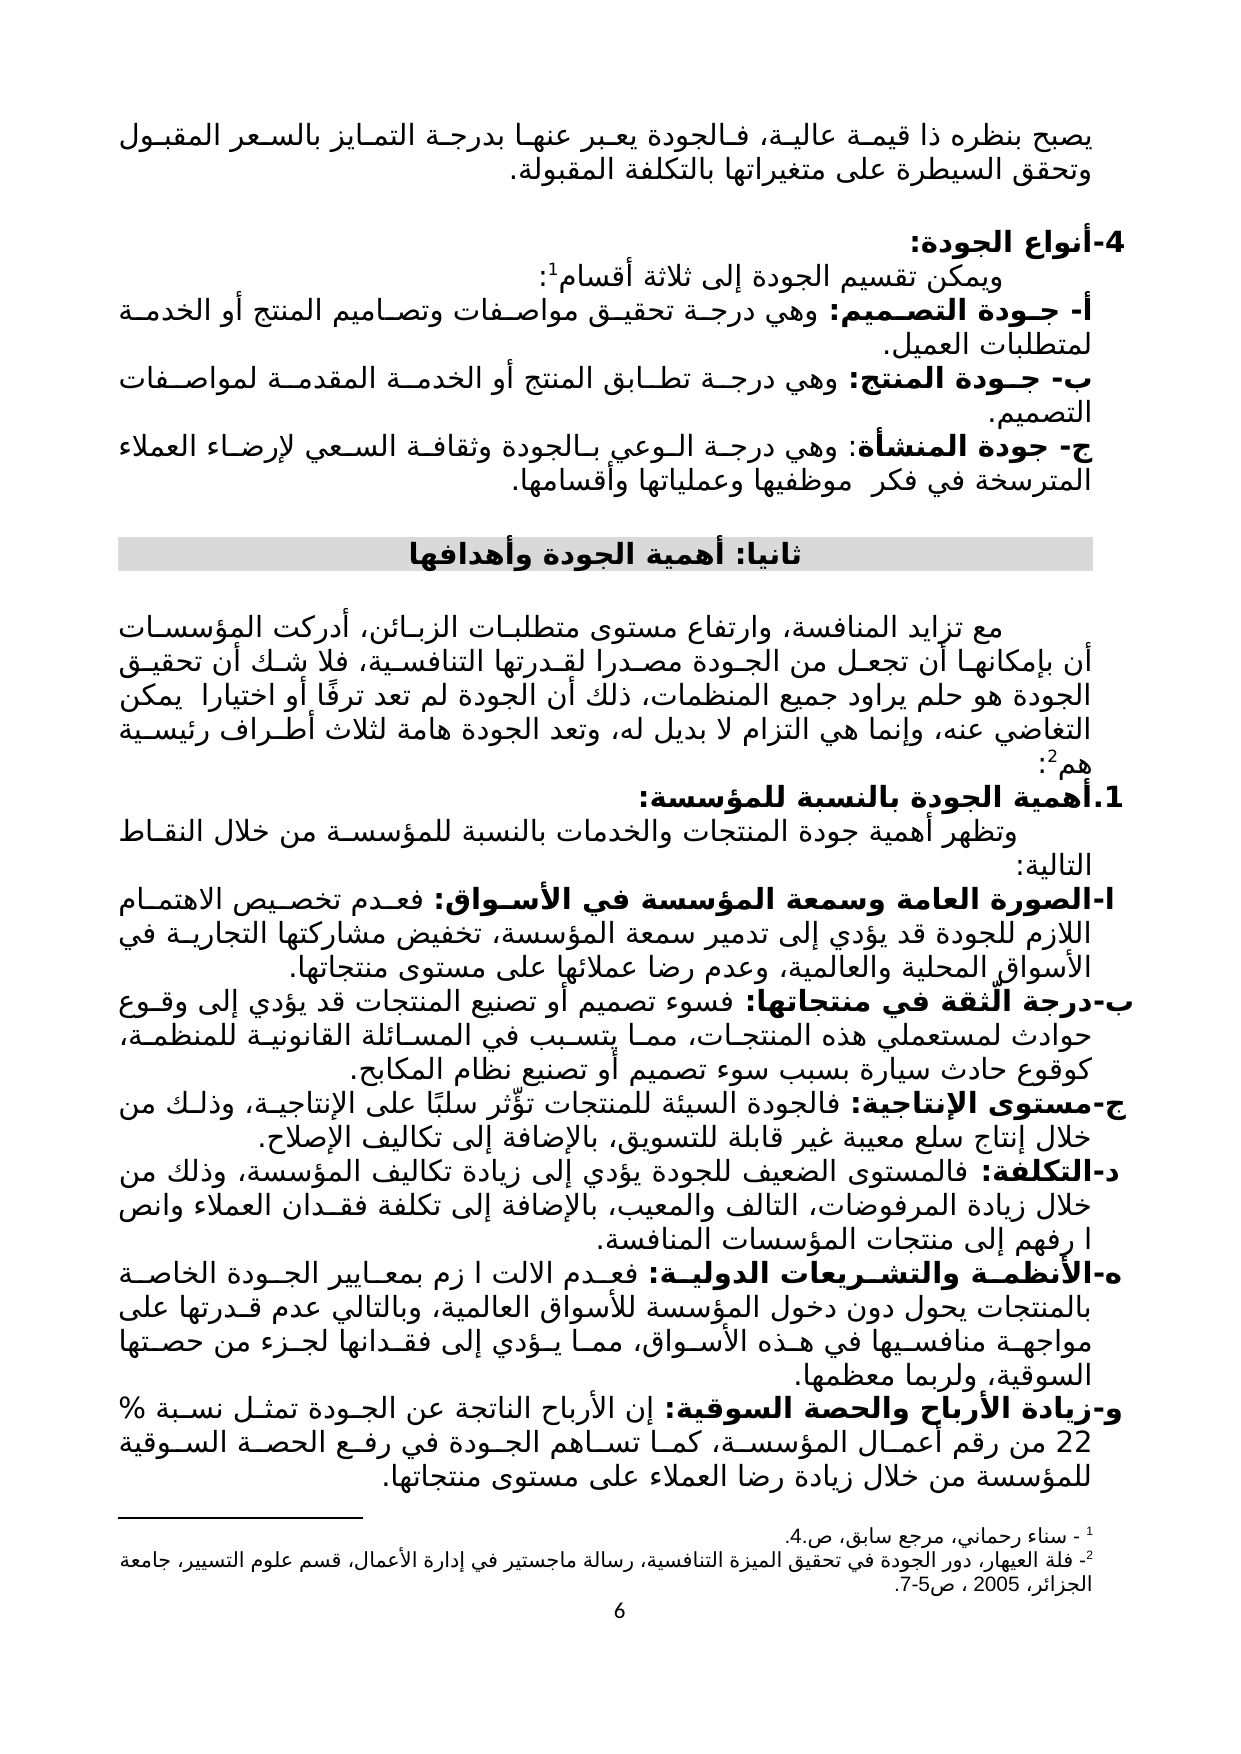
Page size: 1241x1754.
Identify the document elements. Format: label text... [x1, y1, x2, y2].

list الأنظمة والتشریعات الدولیة: فعدم الالت ا زم بمعاییر الجودة الخاصة بالمنتجات یحول دون دخول المؤسسة للأسواق العالمیة، وبالتالي عدم قدرتها على مواجهة منافسیها في هذه الأسواق، مما یؤدي إلى فقدانها لجزء من حصتها السوقیة، ولربما معظمها. [118, 1256, 1093, 1392]
list درجة الّثقة في منتجاتها: فسوء تصمیم أو تصنیع المنتجات قد یؤدي إلى وقوع حوادث لمستعملي هذه المنتجات، مما یتسبب في المسائلة القانونیة للمنظمة، كوقوع حادث سیارة بسبب سوء تصمیم أو تصنیع نظام المكابح. [118, 984, 1093, 1086]
text ب- جودة المنتج: وهي درجة تطابق المنتج أو الخدمة المقدمة لمواصفات التصمیم. [118, 362, 1092, 429]
list أهمیة الجودة بالنسبة للمؤسسة: [118, 781, 1093, 814]
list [118, 118, 1093, 186]
list مستوى الإنتاجیة: فالجودة السیئة للمنتجات تؤّثر سلبًا على الإنتاجیة، وذلك من خلال إنتاج سلع معیبة غیر قابلة للتسویق، بالإضافة إلى تكالیف الإصلاح. [118, 1086, 1093, 1154]
list أنواع الجودة: [118, 226, 1093, 260]
list زیادة الأرباح والحصة السوقیة: إن الأرباح الناتجة عن الجودة تمثل نسبة %22 من رقم أعمال المؤسسة، كما تساهم الجودة في رفع الحصة السوقیة للمؤسسة من خلال زیادة رضا العملاء على مستوى منتجاتها. [118, 1392, 1093, 1494]
text ج- جودة المنشأة: وهي درجة الوعي بالجودة وثقافة السعي لإرضاء العملاء المترسخة في فكر موظفیها وعملیاتها وأقسامها. [118, 429, 1092, 497]
list ثانیا: أهمیة الجودة وأهدافها [118, 537, 1093, 571]
text وتظهر أهمیة جودة المنتجات والخدمات بالنسبة للمؤسسة من خلال النقاط التالیة: [118, 814, 1092, 882]
list الصورة العامة وسمعة المؤسسة في الأسواق: فعدم تخصیص الاهتمام اللازم للجودة قد یؤدي إلى تدمیر سمعة المؤسسة، تخفیض مشاركتها التجاریة في الأسواق المحلیة والعالمیة، وعدم رضا عملائها على مستوى منتجاتها. [118, 882, 1093, 984]
text أ- جودة التصمیم: وهي درجة تحقیق مواصفات وتصامیم المنتج أو الخدمة لمتطلبات العمیل. [118, 294, 1092, 362]
list التكلفة: فالمستوى الضعیف للجودة یؤدي إلى زیادة تكالیف المؤسسة، وذلك من خلال زیادة المرفوضات، التالف والمعیب، بالإضافة إلى تكلفة فقدان العملاء وانص ا رفهم إلى منتجات المؤسسات المنافسة. [118, 1154, 1093, 1256]
text مع تزاید المنافسة، وارتفاع مستوى متطلبات الزبائن، أدركت المؤسسات أن بإمكانها أن تجعل من الجودة مصدرا لقدرتها التنافسیة، فلا شك أن تحقیق الجودة هو حلم يراود جمیع المنظمات، ذلك أن الجودة لم تعد ترفًا أو اختیارا یمكن التغاضي عنه، وإنما هي التزام لا بدیل له، وتعد الجودة هامة لثلاث أطراف رئیسیة هم: [118, 611, 1092, 781]
text ویمكن تقسیم الجودة إلى ثلاثة أقسام: [118, 260, 1092, 294]
